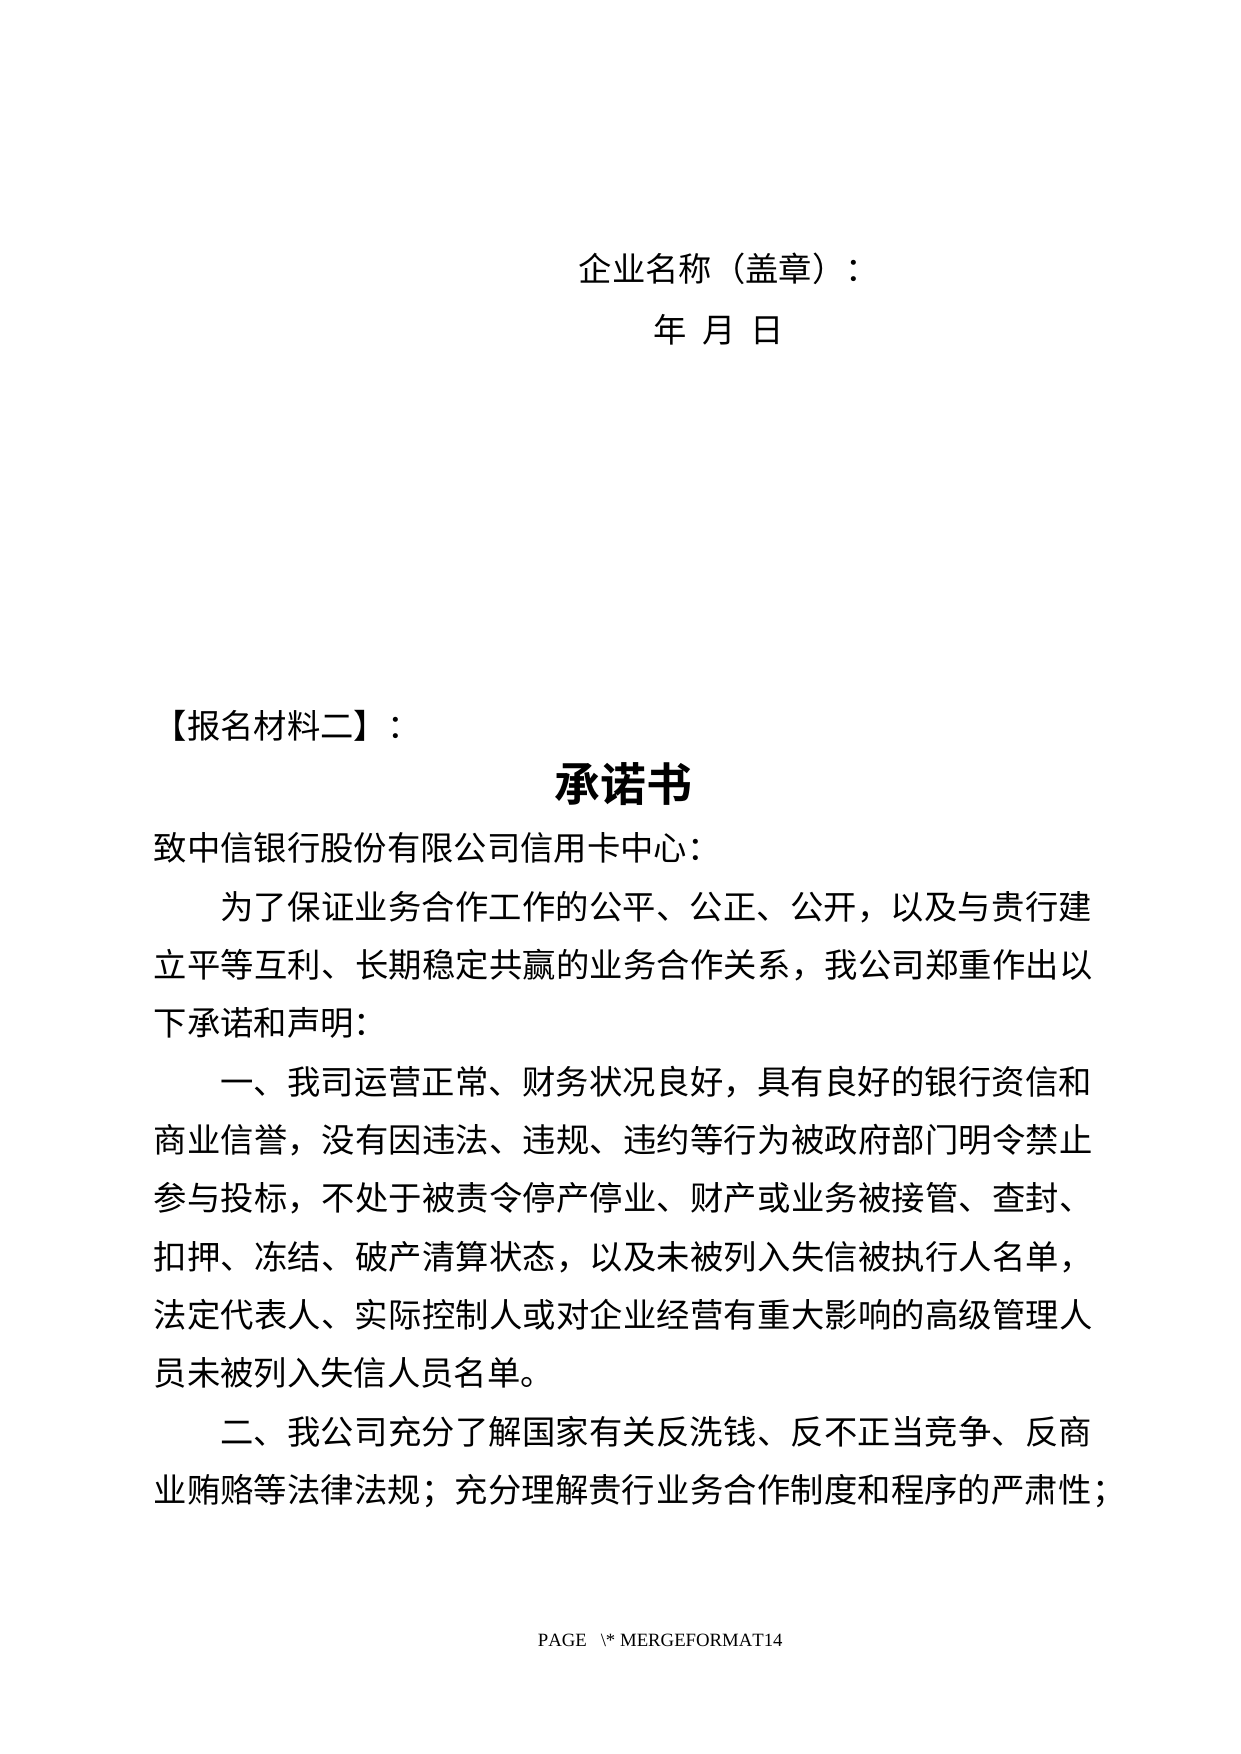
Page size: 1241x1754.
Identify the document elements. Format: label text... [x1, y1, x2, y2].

text 企业名称（盖章）： [212, 229, 1092, 291]
text 年 月 日 [153, 291, 1092, 352]
text 【报名材料二】： [153, 686, 1092, 748]
text 致中信银行股份有限公司信用卡中心： [153, 814, 1092, 872]
text 一、我司运营正常、财务状况良好，具有良好的银行资信和商业信誉，没有因违法、违规、违约等行为被政府部门明令禁止参与投标，不处于被责令停产停业、财产或业务被接管、查封、扣押、冻结、破产清算状态，以及未被列入失信被执行人名单，法定代表人、实际控制人或对企业经营有重大影响的高级管理人员未被列入失信人员名单。 [153, 1047, 1092, 1397]
text 为了保证业务合作工作的公平、公正、公开，以及与贵行建立平等互利、长期稳定共赢的业务合作关系，我公司郑重作出以下承诺和声明： [153, 872, 1092, 1047]
text 承诺书 [153, 748, 1092, 814]
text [153, 1397, 1092, 1514]
